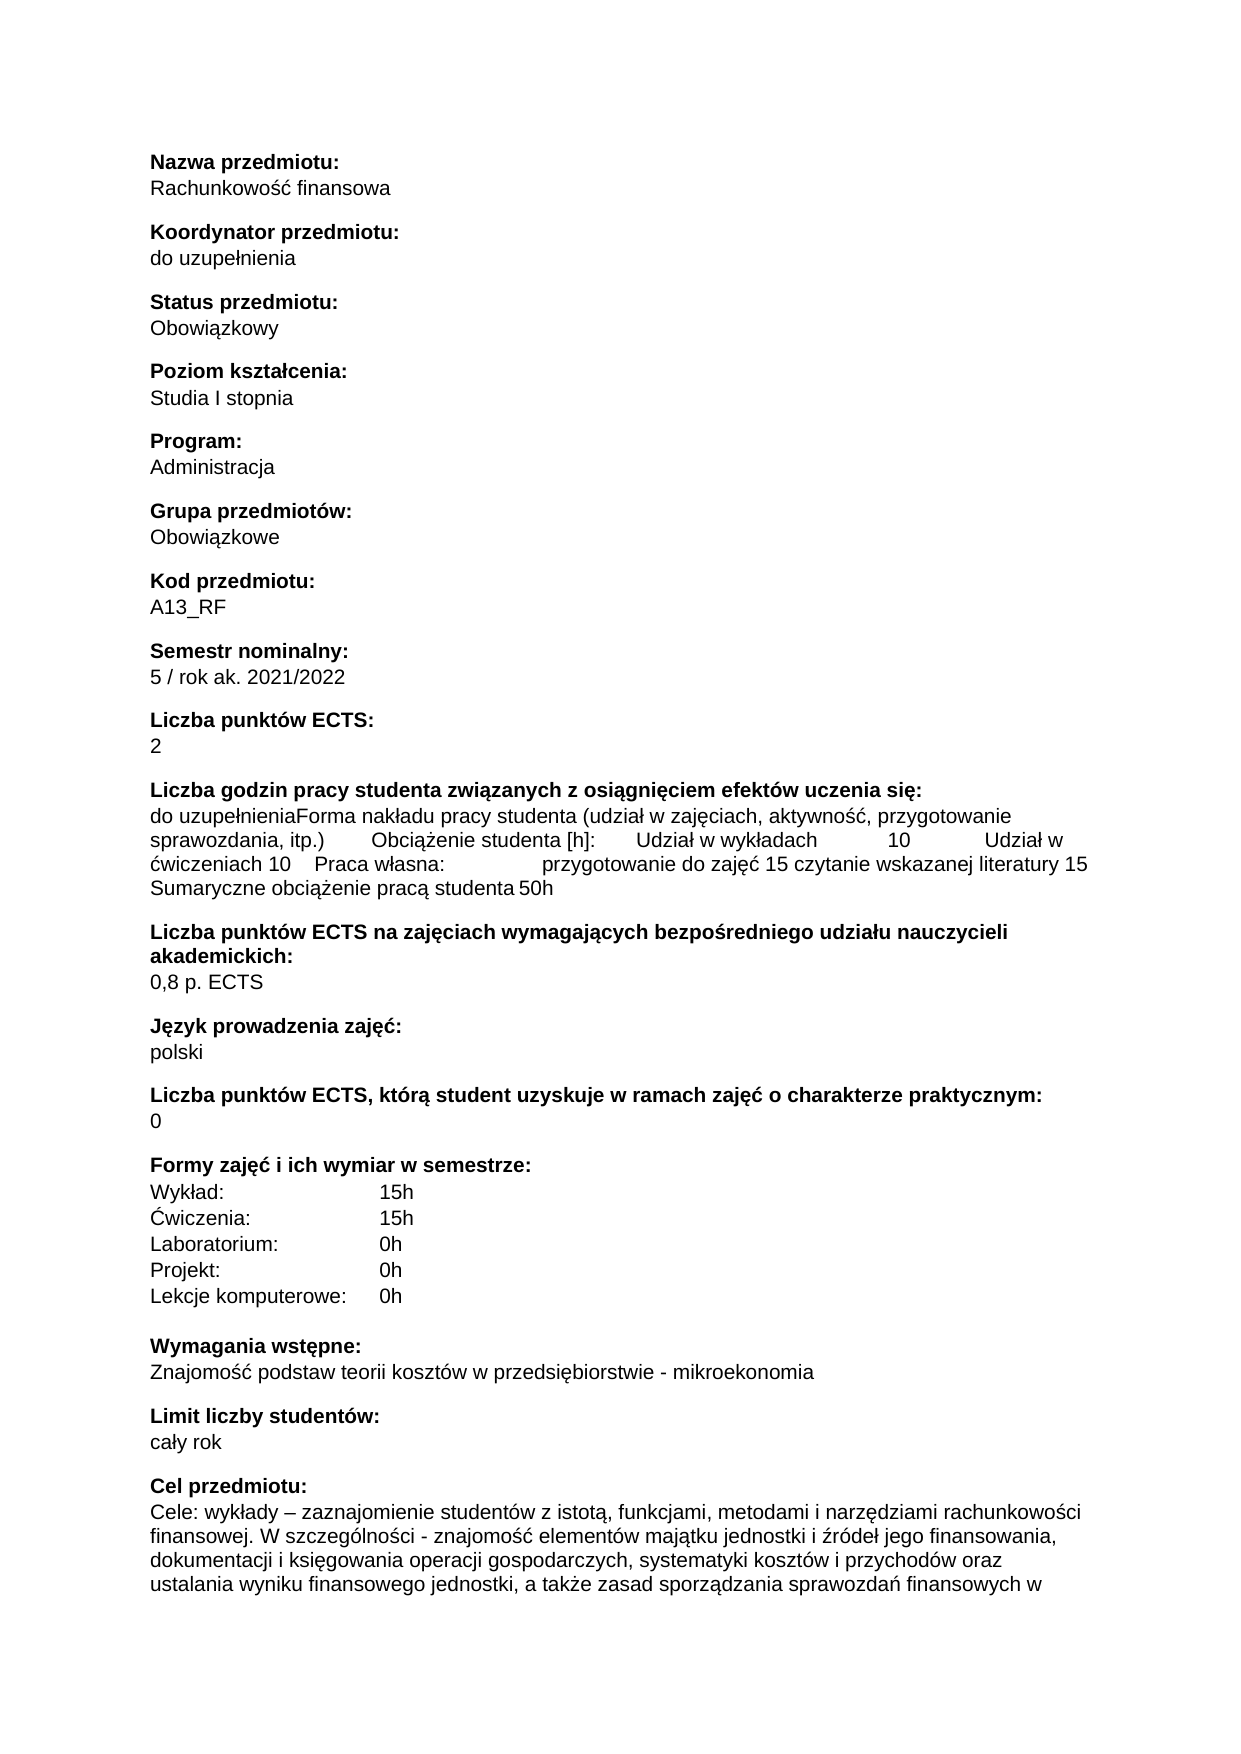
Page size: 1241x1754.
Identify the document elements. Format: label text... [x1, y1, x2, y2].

text Obowiązkowe [150, 525, 1090, 549]
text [150, 1499, 1090, 1595]
text Liczba punktów ECTS na zajęciach wymagających bezpośredniego udziału nauczycieli akademickich: [150, 920, 1090, 968]
text Wymagania wstępne: [150, 1334, 1090, 1358]
text A13_RF [150, 595, 1090, 619]
table_cell Ćwiczenia: [140, 1206, 367, 1230]
text 5 / rok ak. 2021/2022 [150, 664, 1090, 688]
text Rachunkowość finansowa [150, 176, 1090, 200]
text Liczba punktów ECTS: [150, 708, 1090, 732]
text Koordynator przedmiotu: [150, 220, 1090, 244]
text Administracja [150, 455, 1090, 479]
text Liczba punktów ECTS, którą student uzyskuje w ramach zajęć o charakterze praktycznym: [150, 1083, 1090, 1107]
text 0 [150, 1109, 1090, 1133]
text Cel przedmiotu: [150, 1473, 1090, 1497]
text 2 [150, 734, 1090, 758]
text 0,8 p. ECTS [150, 970, 1090, 994]
table_cell 0h [369, 1256, 597, 1282]
text Nazwa przedmiotu: [150, 150, 1090, 174]
table_cell Laboratorium: [140, 1232, 367, 1256]
text Liczba godzin pracy studenta związanych z osiągnięciem efektów uczenia się: [150, 778, 1090, 802]
table_cell Lekcje komputerowe: [140, 1284, 367, 1308]
table_cell 0h [369, 1230, 597, 1256]
table_cell Projekt: [140, 1258, 367, 1282]
text Poziom kształcenia: [150, 359, 1090, 383]
text Limit liczby studentów: [150, 1404, 1090, 1428]
text Obowiązkowy [150, 316, 1090, 339]
text polski [150, 1039, 1090, 1063]
text Semestr nominalny: [150, 638, 1090, 662]
text Studia I stopnia [150, 385, 1090, 409]
table_cell 15h [369, 1204, 597, 1230]
table_header Wykład: [140, 1180, 367, 1204]
text Formy zajęć i ich wymiar w semestrze: [150, 1153, 1090, 1177]
text Znajomość podstaw teorii kosztów w przedsiębiorstwie - mikroekonomia [150, 1360, 1090, 1384]
text do uzupełnieniaForma nakładu pracy studenta (udział w zajęciach, aktywność, przygotowanie sprawozdania, itp.) Obciążenie studenta [h]: Udział w wykładach 10 Udział w ćwiczeniach 10 Praca własna: przygotowanie do zajęć 15 czytanie wskazanej literatury 15 Sumaryczne obciążenie pracą studenta 50h [150, 804, 1090, 900]
text cały rok [150, 1430, 1090, 1454]
text do uzupełnienia [150, 246, 1090, 270]
text Status przedmiotu: [150, 289, 1090, 313]
table_header 15h [369, 1180, 597, 1204]
text Język prowadzenia zajęć: [150, 1013, 1090, 1037]
table_cell 0h [369, 1282, 597, 1308]
text Grupa przedmiotów: [150, 499, 1090, 523]
text Kod przedmiotu: [150, 569, 1090, 593]
text Program: [150, 429, 1090, 453]
